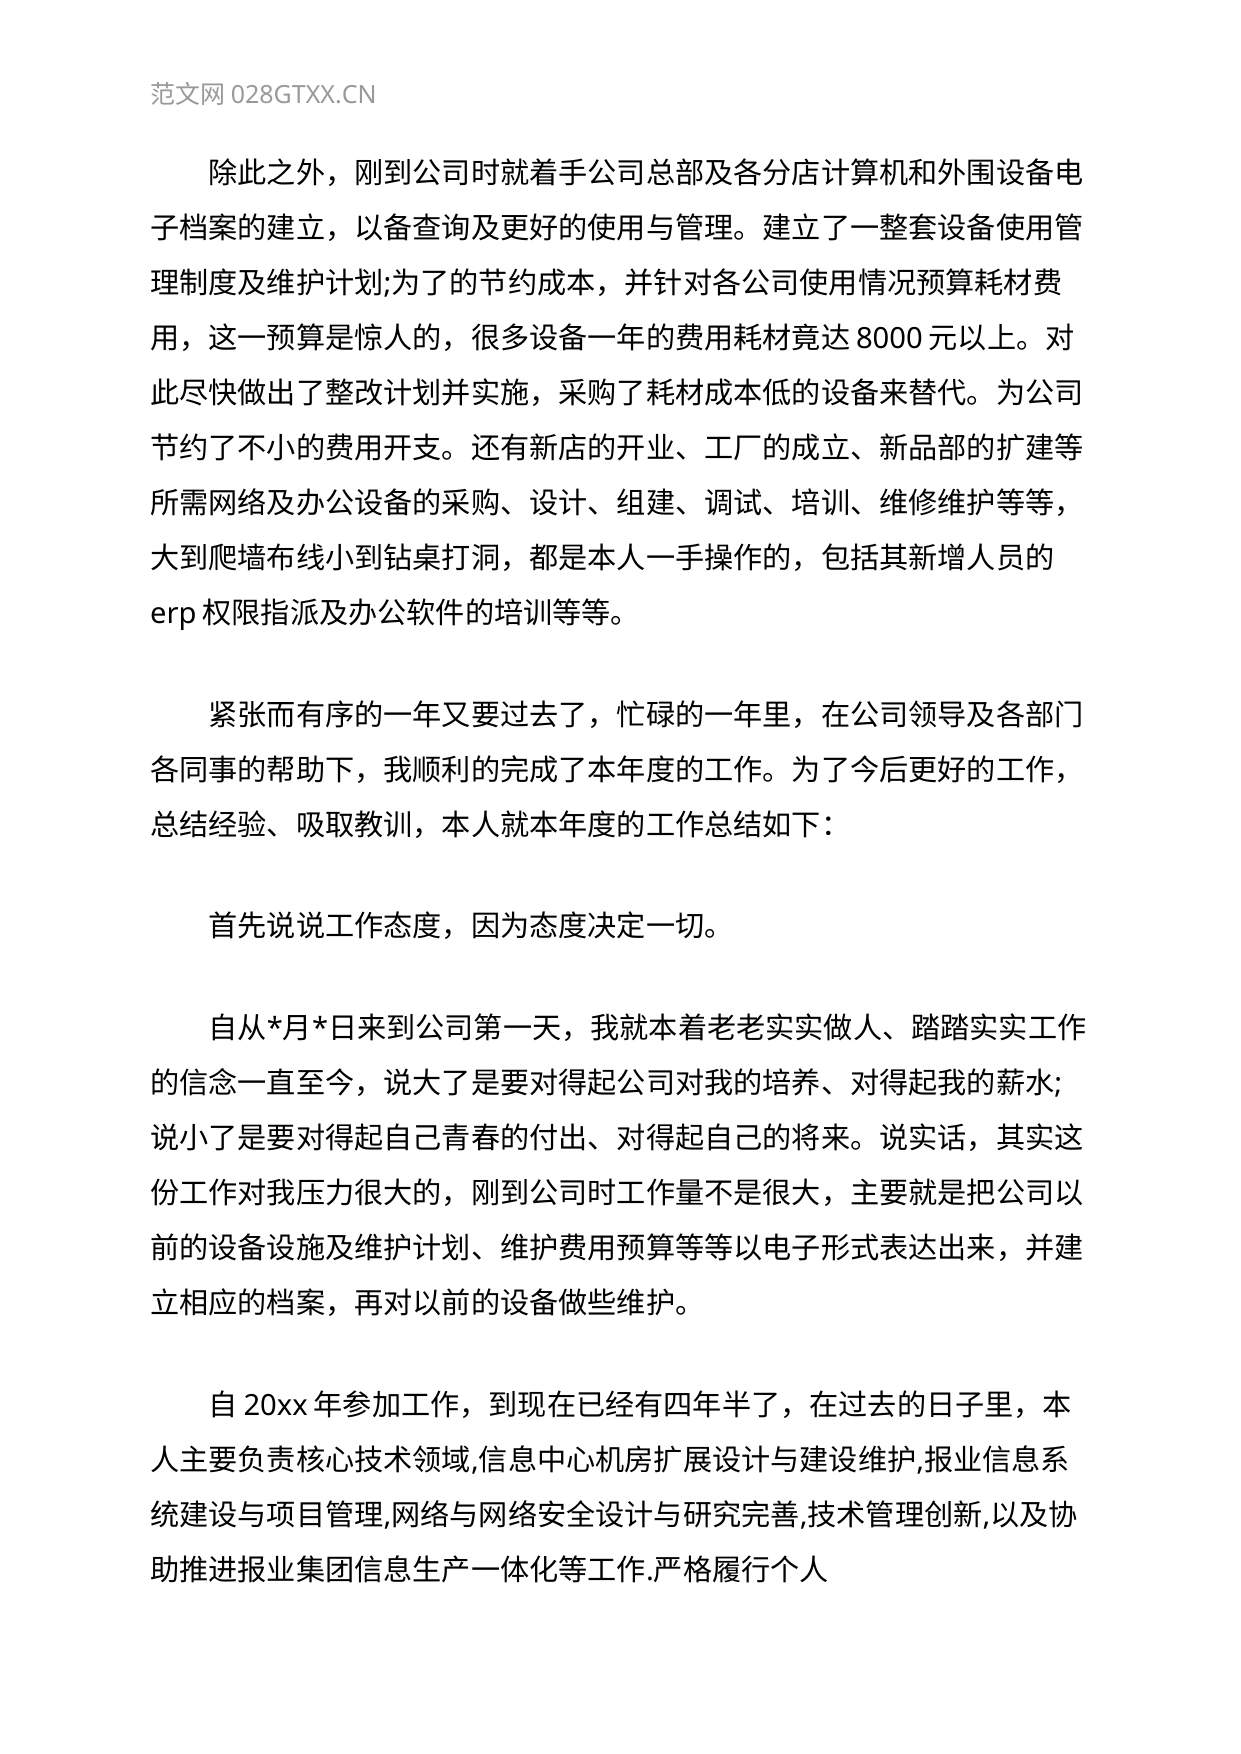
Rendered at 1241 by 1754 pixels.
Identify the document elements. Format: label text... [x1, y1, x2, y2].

text 除此之外，刚到公司时就着手公司总部及各分店计算机和外围设备电子档案的建立，以备查询及更好的使用与管理。建立了一整套设备使用管理制度及维护计划;为了的节约成本，并针对各公司使用情况预算耗材费用，这一预算是惊人的，很多设备一年的费用耗材竟达8000元以上。对此尽快做出了整改计划并实施，采购了耗材成本低的设备来替代。为公司节约了不小的费用开支。还有新店的开业、工厂的成立、新品部的扩建等所需网络及办公设备的采购、设计、组建、调试、培训、维修维护等等，大到爬墙布线小到钻桌打洞，都是本人一手操作的，包括其新增人员的erp权限指派及办公软件的培训等等。 [150, 150, 1090, 632]
text 自20xx年参加工作，到现在已经有四年半了，在过去的日子里，本人主要负责核心技术领域,信息中心机房扩展设计与建设维护,报业信息系统建设与项目管理,网络与网络安全设计与研究完善,技术管理创新,以及协助推进报业集团信息生产一体化等工作.严格履行个人 [150, 1381, 1090, 1588]
text 自从*月*日来到公司第一天，我就本着老老实实做人、踏踏实实工作的信念一直至今，说大了是要对得起公司对我的培养、对得起我的薪水;说小了是要对得起自己青春的付出、对得起自己的将来。说实话，其实这份工作对我压力很大的，刚到公司时工作量不是很大，主要就是把公司以前的设备设施及维护计划、维护费用预算等等以电子形式表达出来，并建立相应的档案，再对以前的设备做些维护。 [150, 1005, 1090, 1322]
text 首先说说工作态度，因为态度决定一切。 [150, 903, 1090, 945]
text 紧张而有序的一年又要过去了，忙碌的一年里，在公司领导及各部门各同事的帮助下，我顺利的完成了本年度的工作。为了今后更好的工作，总结经验、吸取教训，本人就本年度的工作总结如下： [150, 691, 1090, 843]
